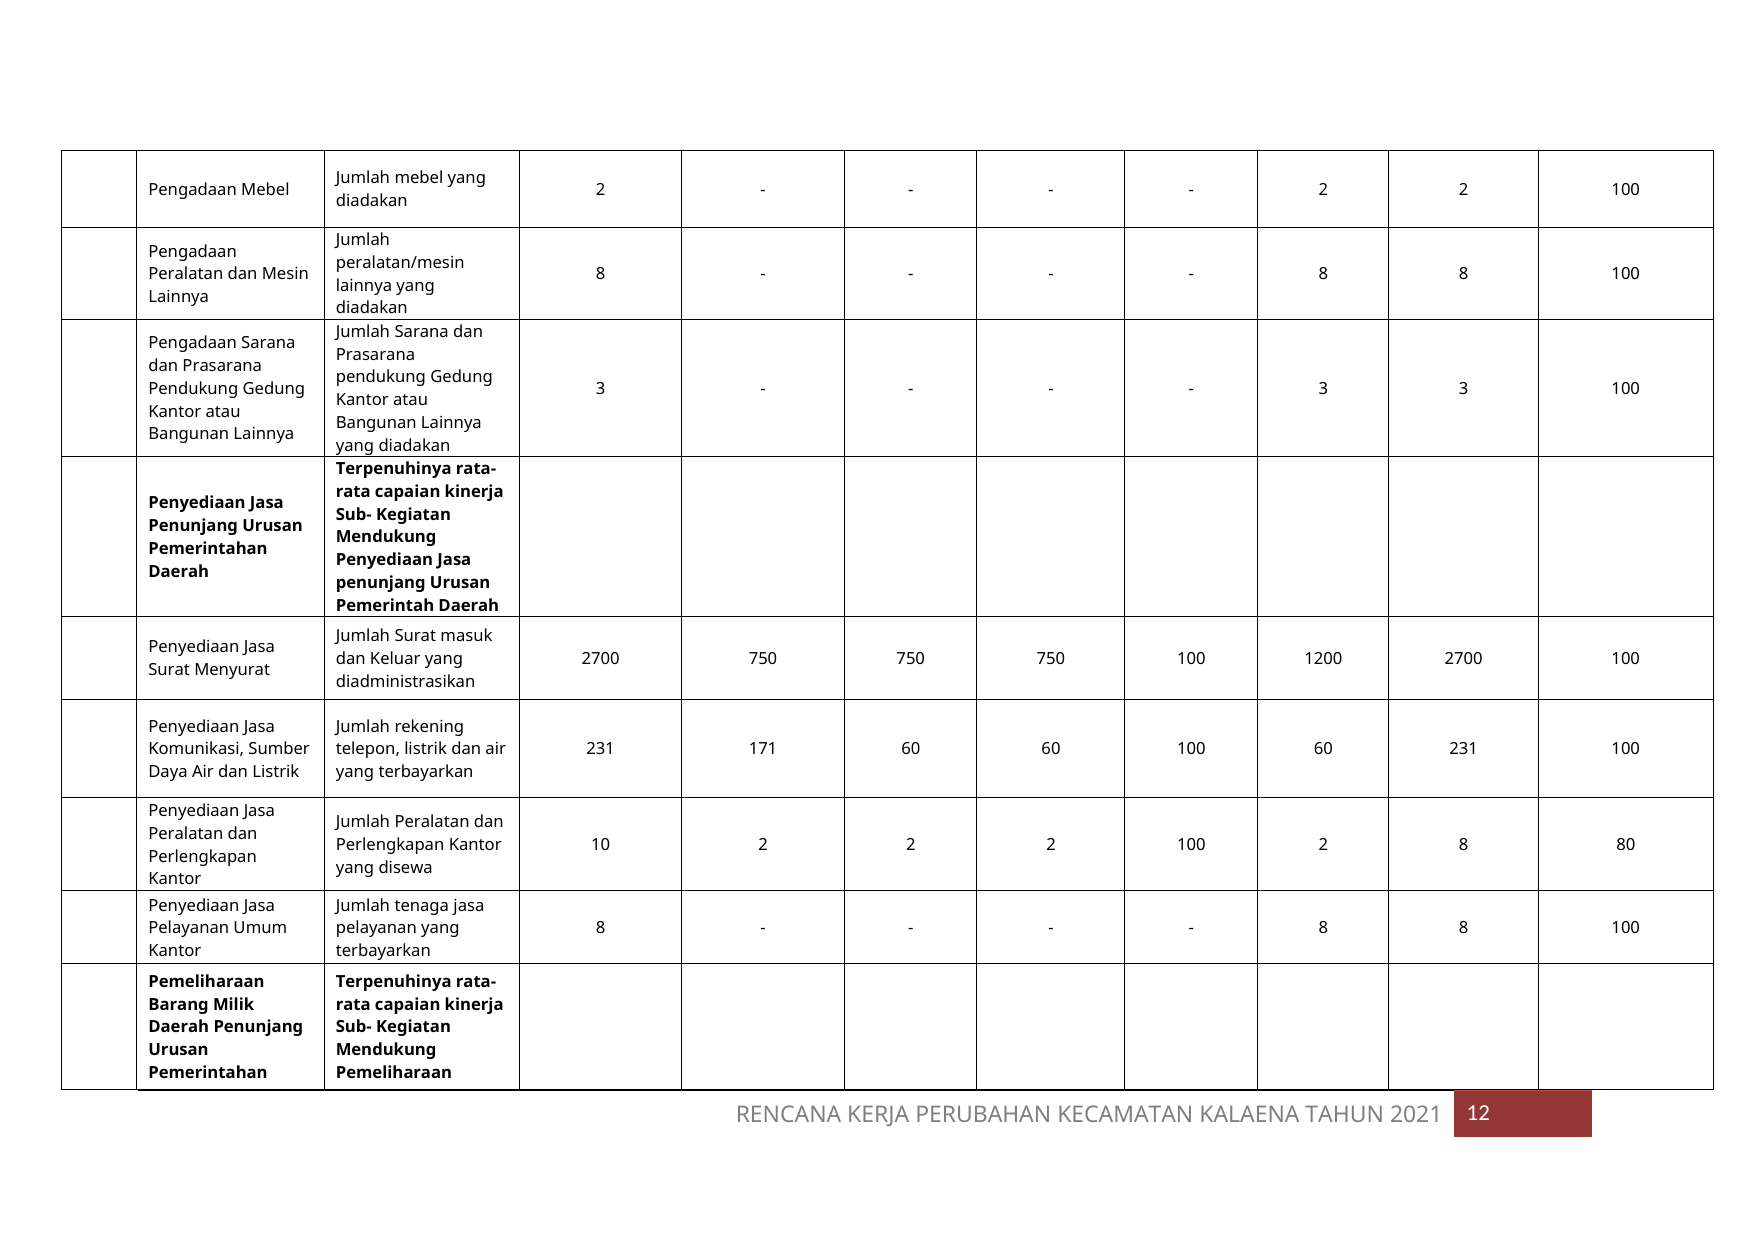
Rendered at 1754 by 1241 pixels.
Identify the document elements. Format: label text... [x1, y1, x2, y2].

table_cell - [977, 151, 1124, 227]
table_cell Pengadaan Peralatan dan Mesin Lainnya [137, 228, 324, 319]
table_cell 2700 [1389, 617, 1538, 699]
table_cell 8 [1389, 228, 1538, 319]
table_cell 2 [682, 798, 844, 890]
table_cell Penyediaan Jasa Komunikasi, Sumber Daya Air dan Listrik [137, 700, 324, 797]
table_cell [62, 798, 136, 890]
table_cell [62, 891, 136, 963]
table_cell 80 [1539, 798, 1713, 890]
table_cell Jumlah rekening telepon, listrik dan air yang terbayarkan [325, 700, 519, 797]
table_cell [62, 457, 136, 616]
table_cell [62, 151, 136, 227]
table_cell 231 [1389, 700, 1538, 797]
table_cell [845, 964, 976, 1089]
table_cell [520, 457, 681, 616]
table_cell 100 [1539, 891, 1713, 963]
table_cell [62, 964, 136, 1089]
table_cell Penyediaan Jasa Penunjang Urusan Pemerintahan Daerah [137, 457, 324, 616]
table_cell 2 [520, 151, 681, 227]
table_cell 171 [682, 700, 844, 797]
table_cell 8 [1389, 891, 1538, 963]
table_cell 750 [977, 617, 1124, 699]
table_cell 100 [1539, 228, 1713, 319]
table_cell - [845, 320, 976, 456]
table_cell - [682, 891, 844, 963]
table_cell Penyediaan Jasa Peralatan dan Perlengkapan Kantor [137, 798, 324, 890]
table_cell Jumlah mebel yang diadakan [325, 151, 519, 227]
table_cell - [682, 151, 844, 227]
table_cell 2 [845, 798, 976, 890]
table_cell Pengadaan Sarana dan Prasarana Pendukung Gedung Kantor atau Bangunan Lainnya [137, 320, 324, 456]
table_cell 8 [520, 891, 681, 963]
table_cell 8 [1258, 228, 1388, 319]
table_cell 2 [1258, 798, 1388, 890]
table_cell 2 [1389, 151, 1538, 227]
table_cell [1125, 964, 1257, 1089]
table_cell Jumlah Peralatan dan Perlengkapan Kantor yang disewa [325, 798, 519, 890]
table_cell 60 [845, 700, 976, 797]
table_cell [977, 457, 1124, 616]
table_cell 8 [520, 228, 681, 319]
table_cell 750 [682, 617, 844, 699]
table_cell Penyediaan Jasa Surat Menyurat [137, 617, 324, 699]
table_cell [1258, 964, 1388, 1089]
table_cell 3 [520, 320, 681, 456]
table_cell 2 [977, 798, 1124, 890]
table_cell Jumlah peralatan/mesin lainnya yang diadakan [325, 228, 519, 319]
table_cell [62, 320, 136, 456]
table_cell 100 [1539, 700, 1713, 797]
table_cell Penyediaan Jasa Pelayanan Umum Kantor [137, 891, 324, 963]
table_cell [1258, 457, 1388, 616]
table_cell 1200 [1258, 617, 1388, 699]
table_cell [1389, 964, 1538, 1089]
table_cell - [1125, 228, 1257, 319]
table_cell 750 [845, 617, 976, 699]
table_cell [62, 700, 136, 797]
table_cell Jumlah tenaga jasa pelayanan yang terbayarkan [325, 891, 519, 963]
table_cell 60 [1258, 700, 1388, 797]
table_cell - [845, 151, 976, 227]
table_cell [325, 964, 519, 1089]
table_cell 2700 [520, 617, 681, 699]
table_cell - [845, 891, 976, 963]
table_cell 3 [1258, 320, 1388, 456]
table_cell [682, 964, 844, 1089]
table_cell 231 [520, 700, 681, 797]
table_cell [137, 964, 324, 1089]
table_cell [520, 964, 681, 1089]
table_cell - [682, 320, 844, 456]
table_cell 10 [520, 798, 681, 890]
table_cell - [845, 228, 976, 319]
table_cell Jumlah Surat masuk dan Keluar yang diadministrasikan [325, 617, 519, 699]
table_cell Pengadaan Mebel [137, 151, 324, 227]
table_cell [845, 457, 976, 616]
table_cell 100 [1539, 617, 1713, 699]
table_cell - [977, 320, 1124, 456]
table_cell 8 [1258, 891, 1388, 963]
table_cell [1125, 457, 1257, 616]
table_cell [62, 228, 136, 319]
table_cell [682, 457, 844, 616]
table_cell [977, 964, 1124, 1089]
table_cell - [977, 228, 1124, 319]
table_cell [1389, 457, 1538, 616]
table_cell 8 [1389, 798, 1538, 890]
table_cell [1539, 964, 1713, 1089]
table_cell 100 [1125, 617, 1257, 699]
table_cell 100 [1539, 151, 1713, 227]
table_cell 2 [1258, 151, 1388, 227]
table_cell [1539, 457, 1713, 616]
table_cell - [1125, 891, 1257, 963]
table_cell - [682, 228, 844, 319]
table_cell 100 [1539, 320, 1713, 456]
table_cell [62, 617, 136, 699]
table_cell - [1125, 151, 1257, 227]
table_cell 60 [977, 700, 1124, 797]
table_cell Jumlah Sarana dan Prasarana pendukung Gedung Kantor atau Bangunan Lainnya yang diadakan [325, 320, 519, 456]
table_cell - [1125, 320, 1257, 456]
table_cell - [977, 891, 1124, 963]
table_cell Terpenuhinya rata-rata capaian kinerja Sub- Kegiatan Mendukung Penyediaan Jasa penunjang Urusan Pemerintah Daerah [325, 457, 519, 616]
table_cell 100 [1125, 700, 1257, 797]
table_cell 3 [1389, 320, 1538, 456]
table_cell 100 [1125, 798, 1257, 890]
